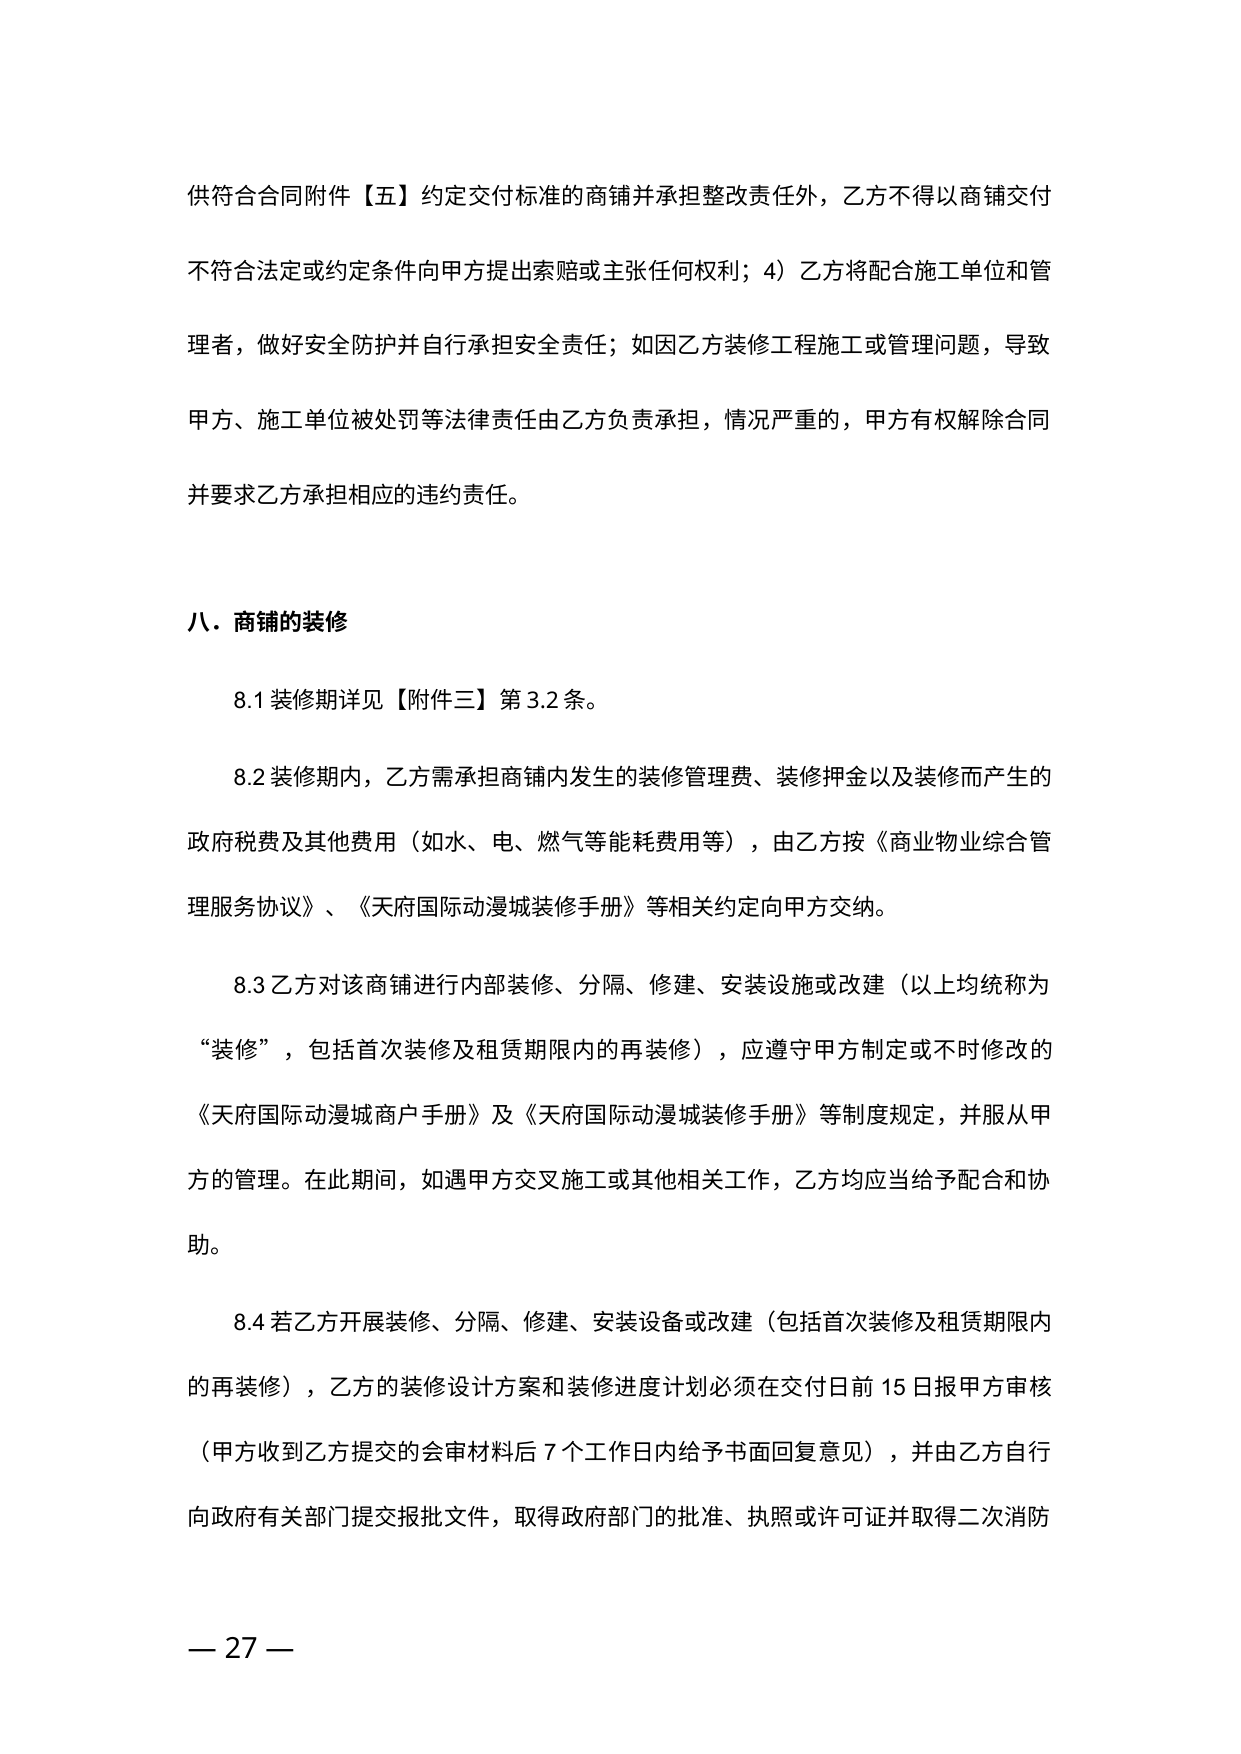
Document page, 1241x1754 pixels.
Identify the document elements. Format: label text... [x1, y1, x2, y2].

text 八．商铺的装修 [187, 588, 1053, 653]
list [187, 162, 1053, 526]
text 8.2装修期内，乙方需承担商铺内发生的装修管理费、装修押金以及装修而产生的政府税费及其他费用（如水、电、燃气等能耗费用等），由乙方按《商业物业综合管理服务协议》、《天府国际动漫城装修手册》等相关约定向甲方交纳。 [187, 743, 1053, 938]
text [187, 1288, 1053, 1548]
text 8.3乙方对该商铺进行内部装修、分隔、修建、安装设施或改建（以上均统称为“装修”，包括首次装修及租赁期限内的再装修），应遵守甲方制定或不时修改的《天府国际动漫城商户手册》及《天府国际动漫城装修手册》等制度规定，并服从甲方的管理。在此期间，如遇甲方交叉施工或其他相关工作，乙方均应当给予配合和协助。 [187, 951, 1053, 1276]
text 8.1装修期详见【附件三】第3.2条。 [187, 666, 1053, 731]
